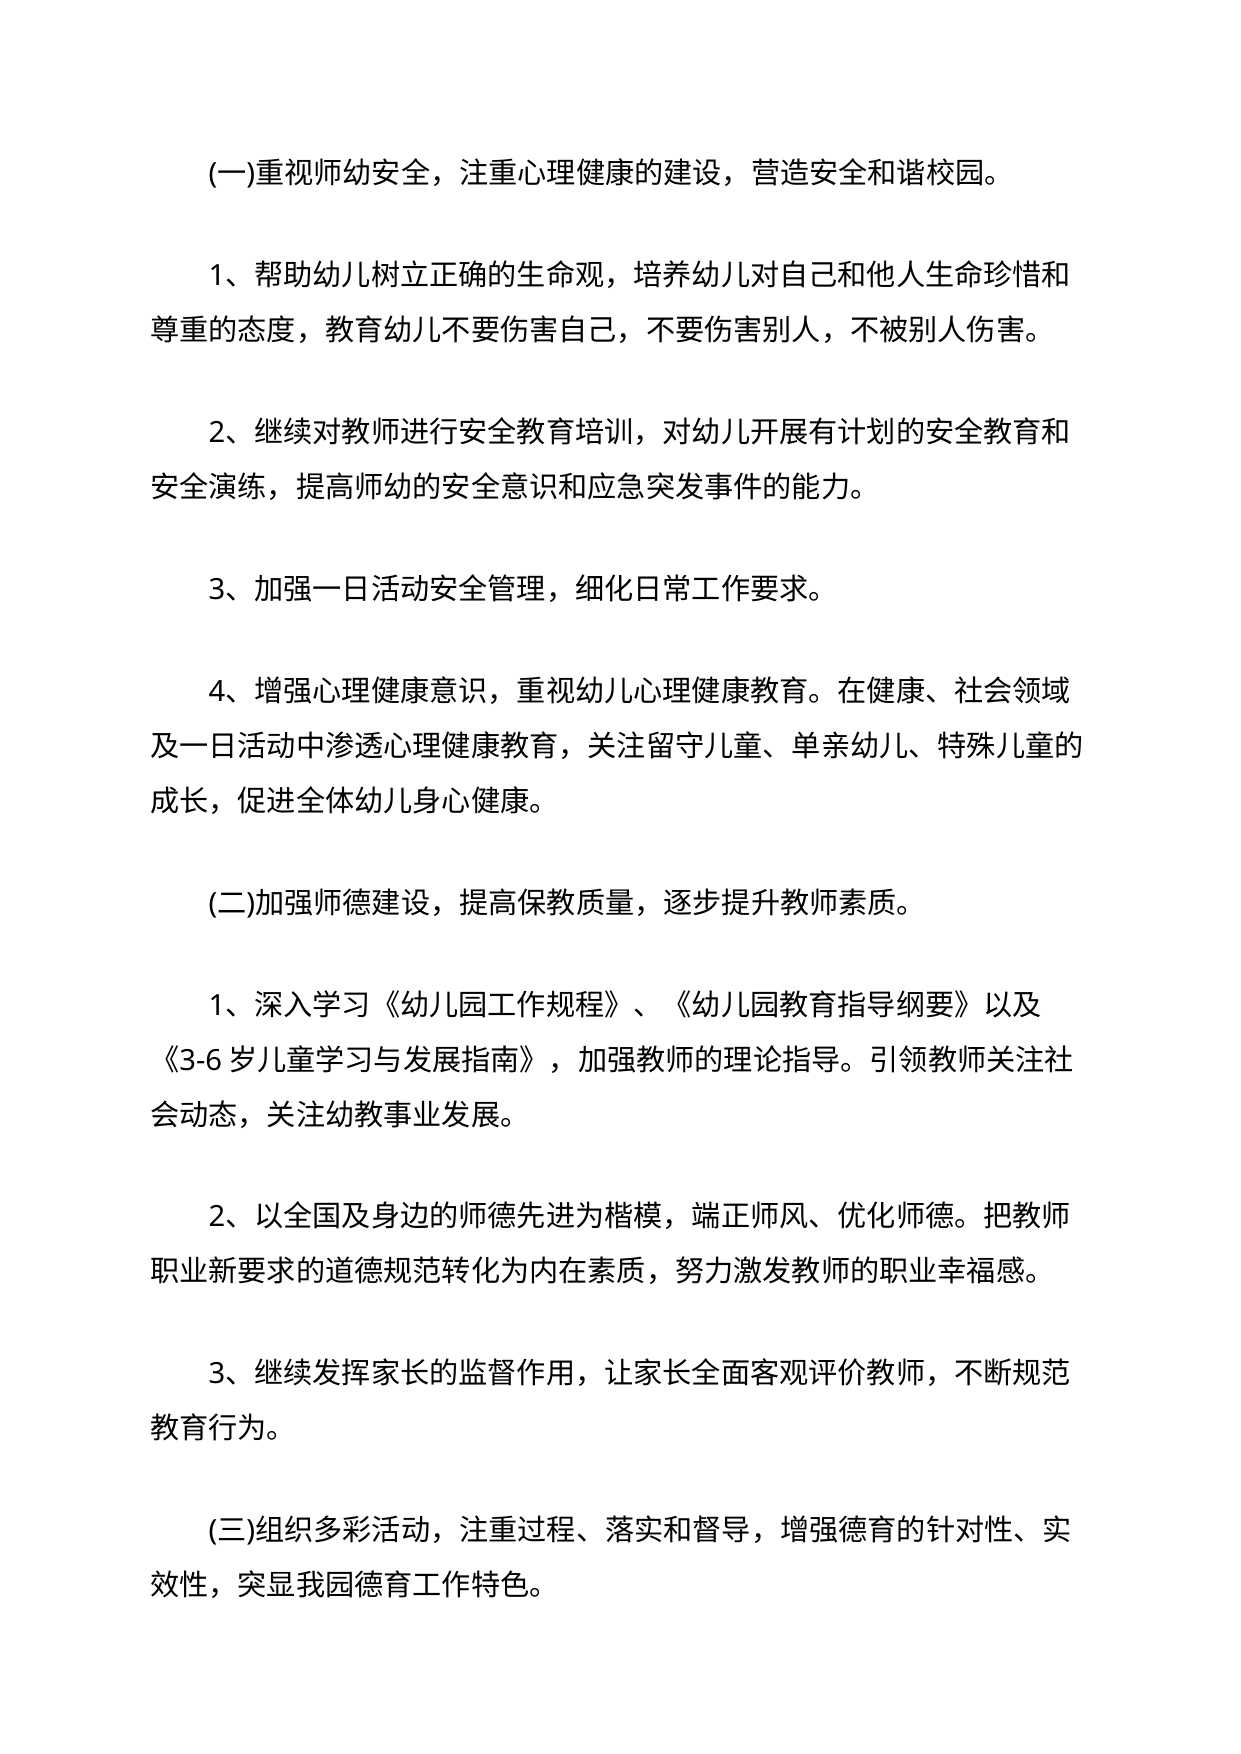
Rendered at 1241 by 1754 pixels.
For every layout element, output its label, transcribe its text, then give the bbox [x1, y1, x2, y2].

text (一)重视师幼安全，注重心理健康的建设，营造安全和谐校园。 [150, 150, 1090, 192]
text (三)组织多彩活动，注重过程、落实和督导，增强德育的针对性、实效性，突显我园德育工作特色。 [150, 1506, 1090, 1604]
text 1、深入学习《幼儿园工作规程》、《幼儿园教育指导纲要》以及《3-6岁儿童学习与发展指南》，加强教师的理论指导。引领教师关注社会动态，关注幼教事业发展。 [150, 981, 1090, 1133]
text (二)加强师德建设，提高保教质量，逐步提升教师素质。 [150, 879, 1090, 922]
text 3、继续发挥家长的监督作用，让家长全面客观评价教师，不断规范教育行为。 [150, 1350, 1090, 1447]
text 2、继续对教师进行安全教育培训，对幼儿开展有计划的安全教育和安全演练，提高师幼的安全意识和应急突发事件的能力。 [150, 409, 1090, 506]
text 4、增强心理健康意识，重视幼儿心理健康教育。在健康、社会领域及一日活动中渗透心理健康教育，关注留守儿童、单亲幼儿、特殊儿童的成长，促进全体幼儿身心健康。 [150, 667, 1090, 820]
text 1、帮助幼儿树立正确的生命观，培养幼儿对自己和他人生命珍惜和尊重的态度，教育幼儿不要伤害自己，不要伤害别人，不被别人伤害。 [150, 252, 1090, 349]
text 2、以全国及身边的师德先进为楷模，端正师风、优化师德。把教师职业新要求的道德规范转化为内在素质，努力激发教师的职业幸福感。 [150, 1193, 1090, 1290]
text 3、加强一日活动安全管理，细化日常工作要求。 [150, 566, 1090, 608]
